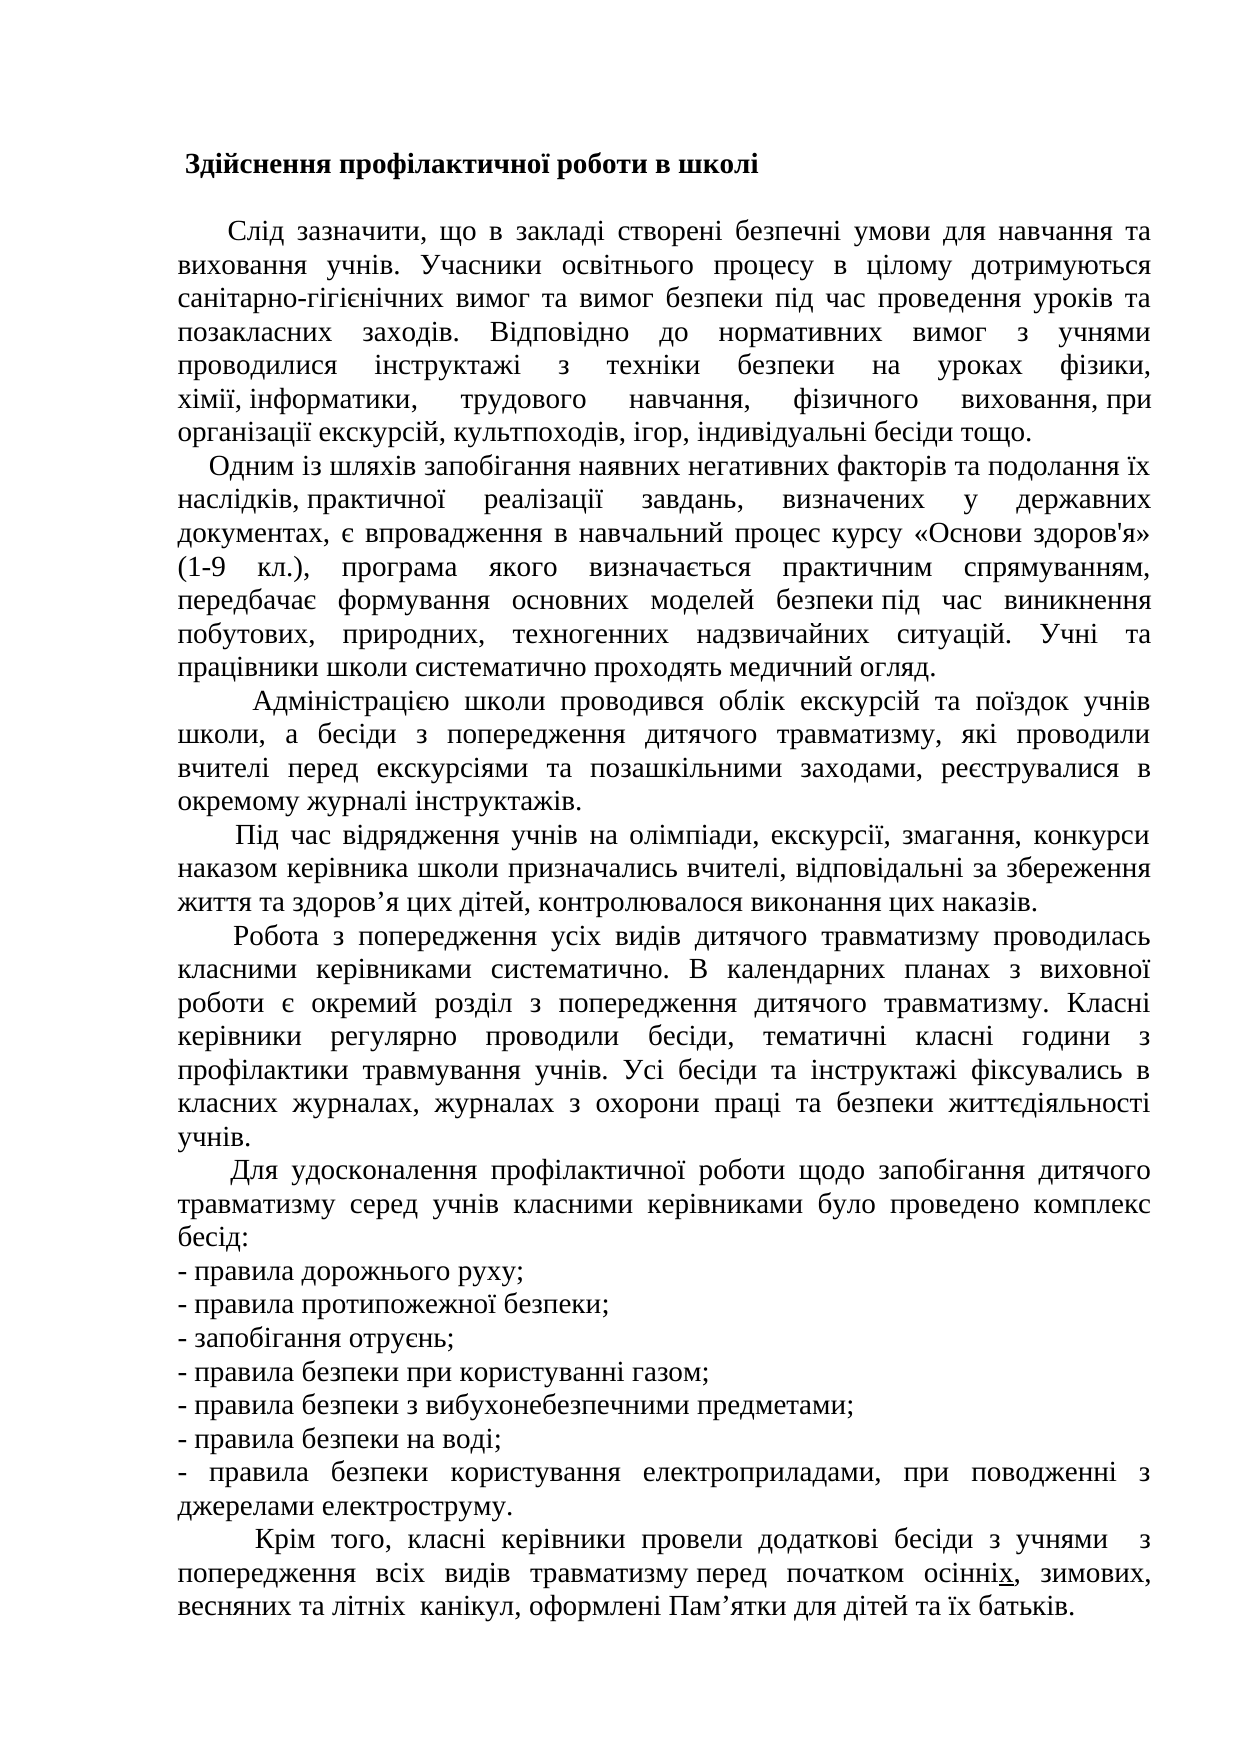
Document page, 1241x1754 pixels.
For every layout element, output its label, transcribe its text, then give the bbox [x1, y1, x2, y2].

text Для удосконалення профілактичної роботи щодо запобігання дитячого травматизму серед учнів класними керівниками було проведено комплекс бесід: [177, 1152, 1152, 1253]
text - правила безпеки з вибухонебезпечними предметами; [177, 1387, 1152, 1421]
text Під час відрядження учнів на олімпіади, екскурсії, змагання, конкурси наказом керівника школи призначались вчителі, відповідальні за збереження життя та здоров’я цих дітей, контролювалося виконання цих наказів. [177, 817, 1152, 918]
text Адміністрацією школи проводився облік екскурсій та поїздок учнів школи, а бесіди з попередження дитячого травматизму, які проводили вчителі перед екскурсіями та позашкільними заходами, реєструвалися в окремому журналі інструктажів. [177, 683, 1152, 817]
text Слід зазначити, що в закладі створені безпечні умови для навчання та виховання учнів. Учасники освітнього процесу в цілому дотримуються санітарно-гігієнічних вимог та вимог безпеки під час проведення уроків та позакласних заходів. Відповідно до нормативних вимог з учнями проводилися інструктажі з техніки безпеки на уроках фізики, хімії, інформатики, трудового навчання, фізичного виховання, при організації екскурсій, культпоходів, ігор, індивідуальні бесіди тощо. [177, 180, 1152, 448]
text Здійснення профілактичної роботи в школі [177, 146, 1152, 180]
text - правила протипожежної безпеки; [177, 1287, 1152, 1320]
text - правила безпеки при користуванні газом; [177, 1354, 1152, 1387]
text Робота з попередження усіх видів дитячого травматизму проводилась класними керівниками систематично. В календарних планах з виховної роботи є окремий розділ з попередження дитячого травматизму. Класні керівники регулярно проводили бесіди, тематичні класні години з профілактики травмування учнів. Усі бесіди та інструктажі фіксувались в класних журналах, журналах з охорони праці та безпеки життєдіяльності учнів. [177, 918, 1152, 1152]
text - правила безпеки користування електроприладами, при поводженні з джерелами електроструму. [177, 1454, 1152, 1521]
text Одним із шляхів запобігання наявних негативних факторів та подолання їх наслідків, практичної реалізації завдань, визначених у державних документах, є впровадження в навчальний процес курсу «Основи здоров'я» (1-9 кл.), програма якого визначається практичним спрямуванням, передбачає формування основних моделей безпеки під час виникнення побутових, природних, техногенних надзвичайних ситуацій. Учні та працівники школи систематично проходять медичний огляд. [177, 448, 1152, 683]
text - правила дорожнього руху; [177, 1253, 1152, 1287]
text - запобігання отруєнь; [177, 1320, 1152, 1354]
text - правила безпеки на воді; [177, 1421, 1152, 1454]
text Крім того, класні керівники провели додаткові бесіди з учнями з попередження всіх видів травматизму перед початком осінніх, зимових, весняних та літніх канікул, оформлені Пам’ятки для дітей та їх батьків. [177, 1521, 1152, 1622]
